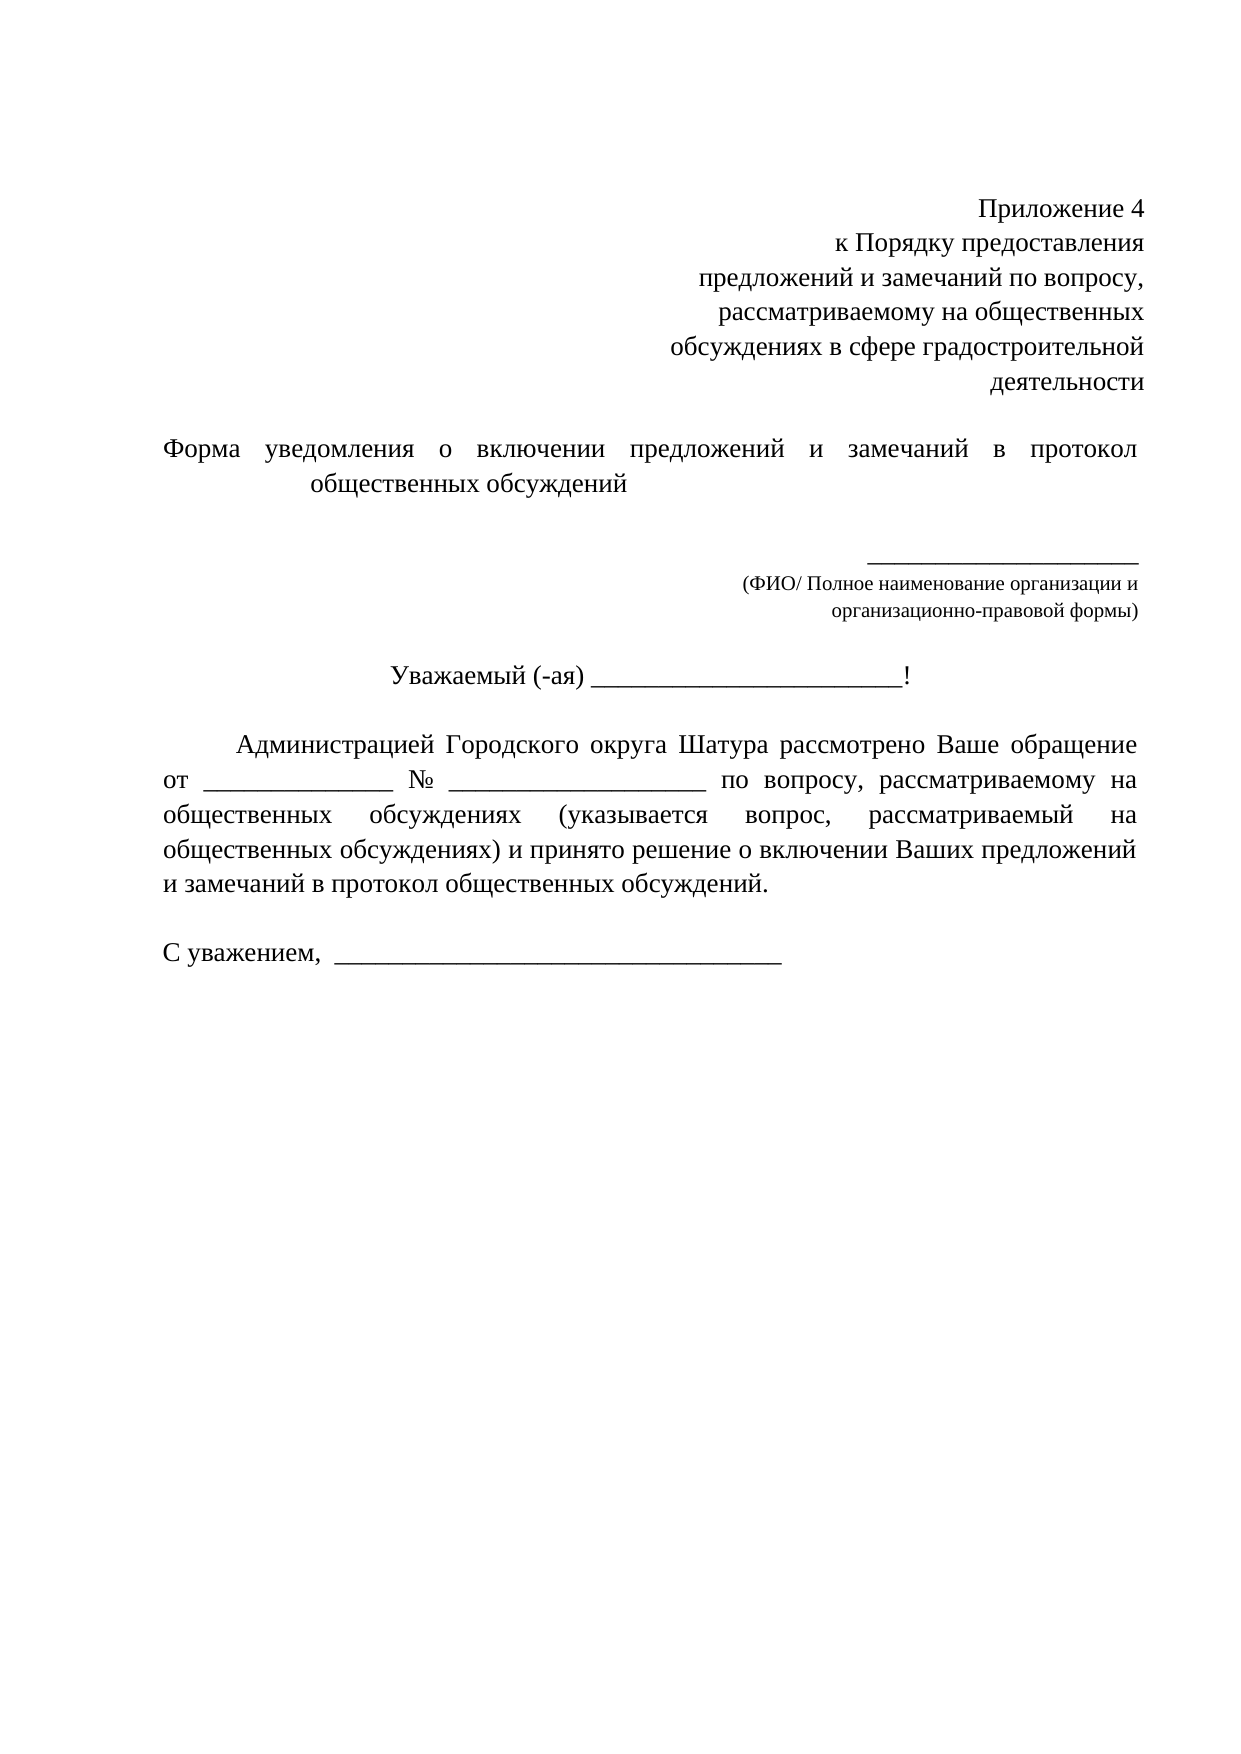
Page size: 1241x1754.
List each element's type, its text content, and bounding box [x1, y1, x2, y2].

text Приложение 4 [162, 192, 1144, 223]
text к Порядку предоставления предложений и замечаний по вопросу, рассматриваемому на общественных обсуждениях в сфере градостроительной деятельности [663, 226, 1144, 396]
text Администрацией Городского округа Шатура рассмотрено Ваше обращение от ______________ № ___________________ по вопросу, рассматриваемому на общественных обсуждениях (указывается вопрос, рассматриваемый на общественных обсуждениях) и принято решение о включении Ваших предложений и замечаний в протокол общественных обсуждений. [163, 728, 1138, 899]
text Форма уведомления о включении предложений и замечаний в протокол общественных обсуждений [163, 432, 1138, 498]
text (ФИО/ Полное наименование организации и организационно-правовой формы) [644, 571, 1138, 622]
text ____________________ [162, 536, 1138, 567]
text С уважением, _________________________________ [162, 936, 1144, 967]
text Уважаемый (-ая) _______________________! [163, 659, 1138, 691]
